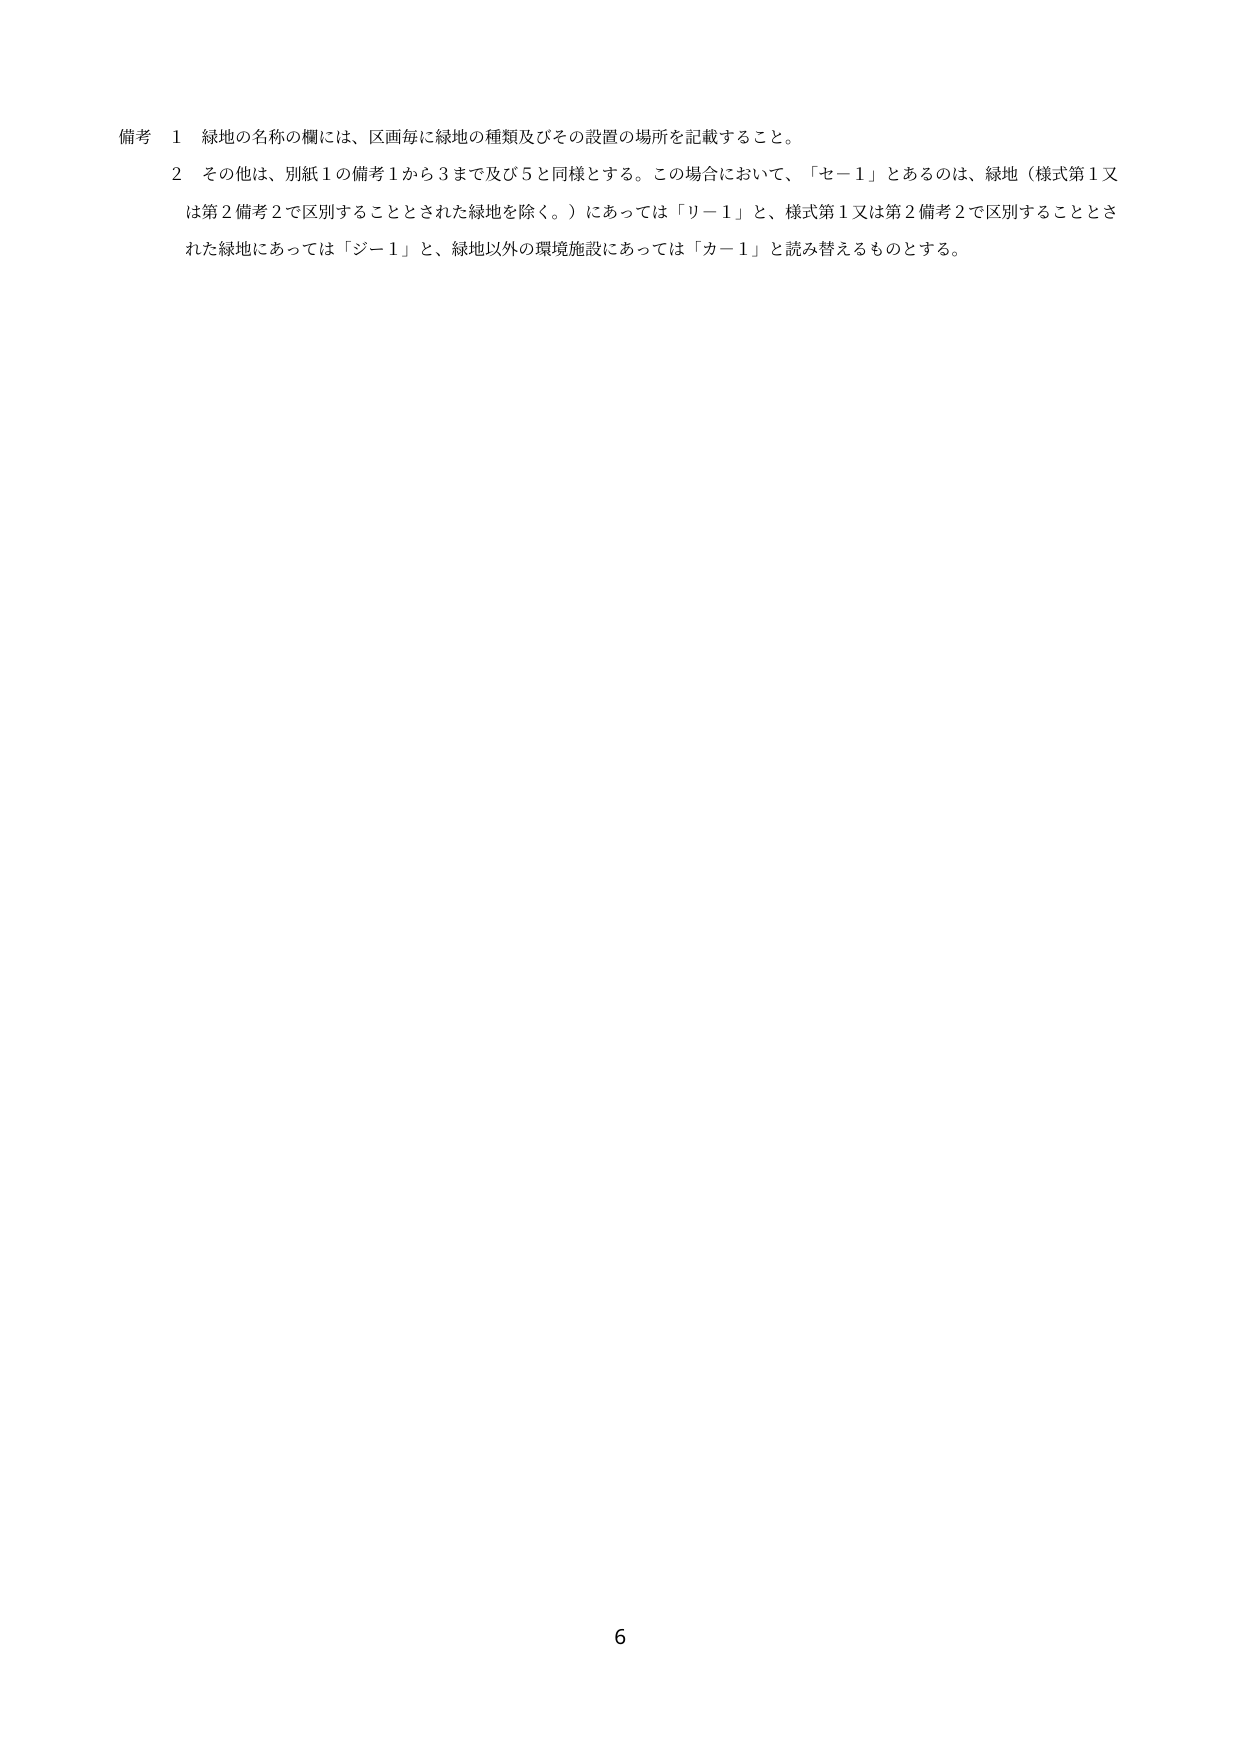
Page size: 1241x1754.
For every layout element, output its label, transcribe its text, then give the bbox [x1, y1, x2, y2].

text ２ その他は、別紙１の備考１から３まで及び５と同様とする。この場合において、「セ－１」とあるのは、緑地（様式第１又は第２備考２で区別することとされた緑地を除く。）にあっては「リ－１」と、様式第１又は第２備考２で区別することとされた緑地にあっては「ジー１」と、緑地以外の環境施設にあっては「カ－１」と読み替えるものとする。 [118, 155, 1122, 267]
text 備考 １ 緑地の名称の欄には、区画毎に緑地の種類及びその設置の場所を記載すること。 [118, 117, 1122, 155]
